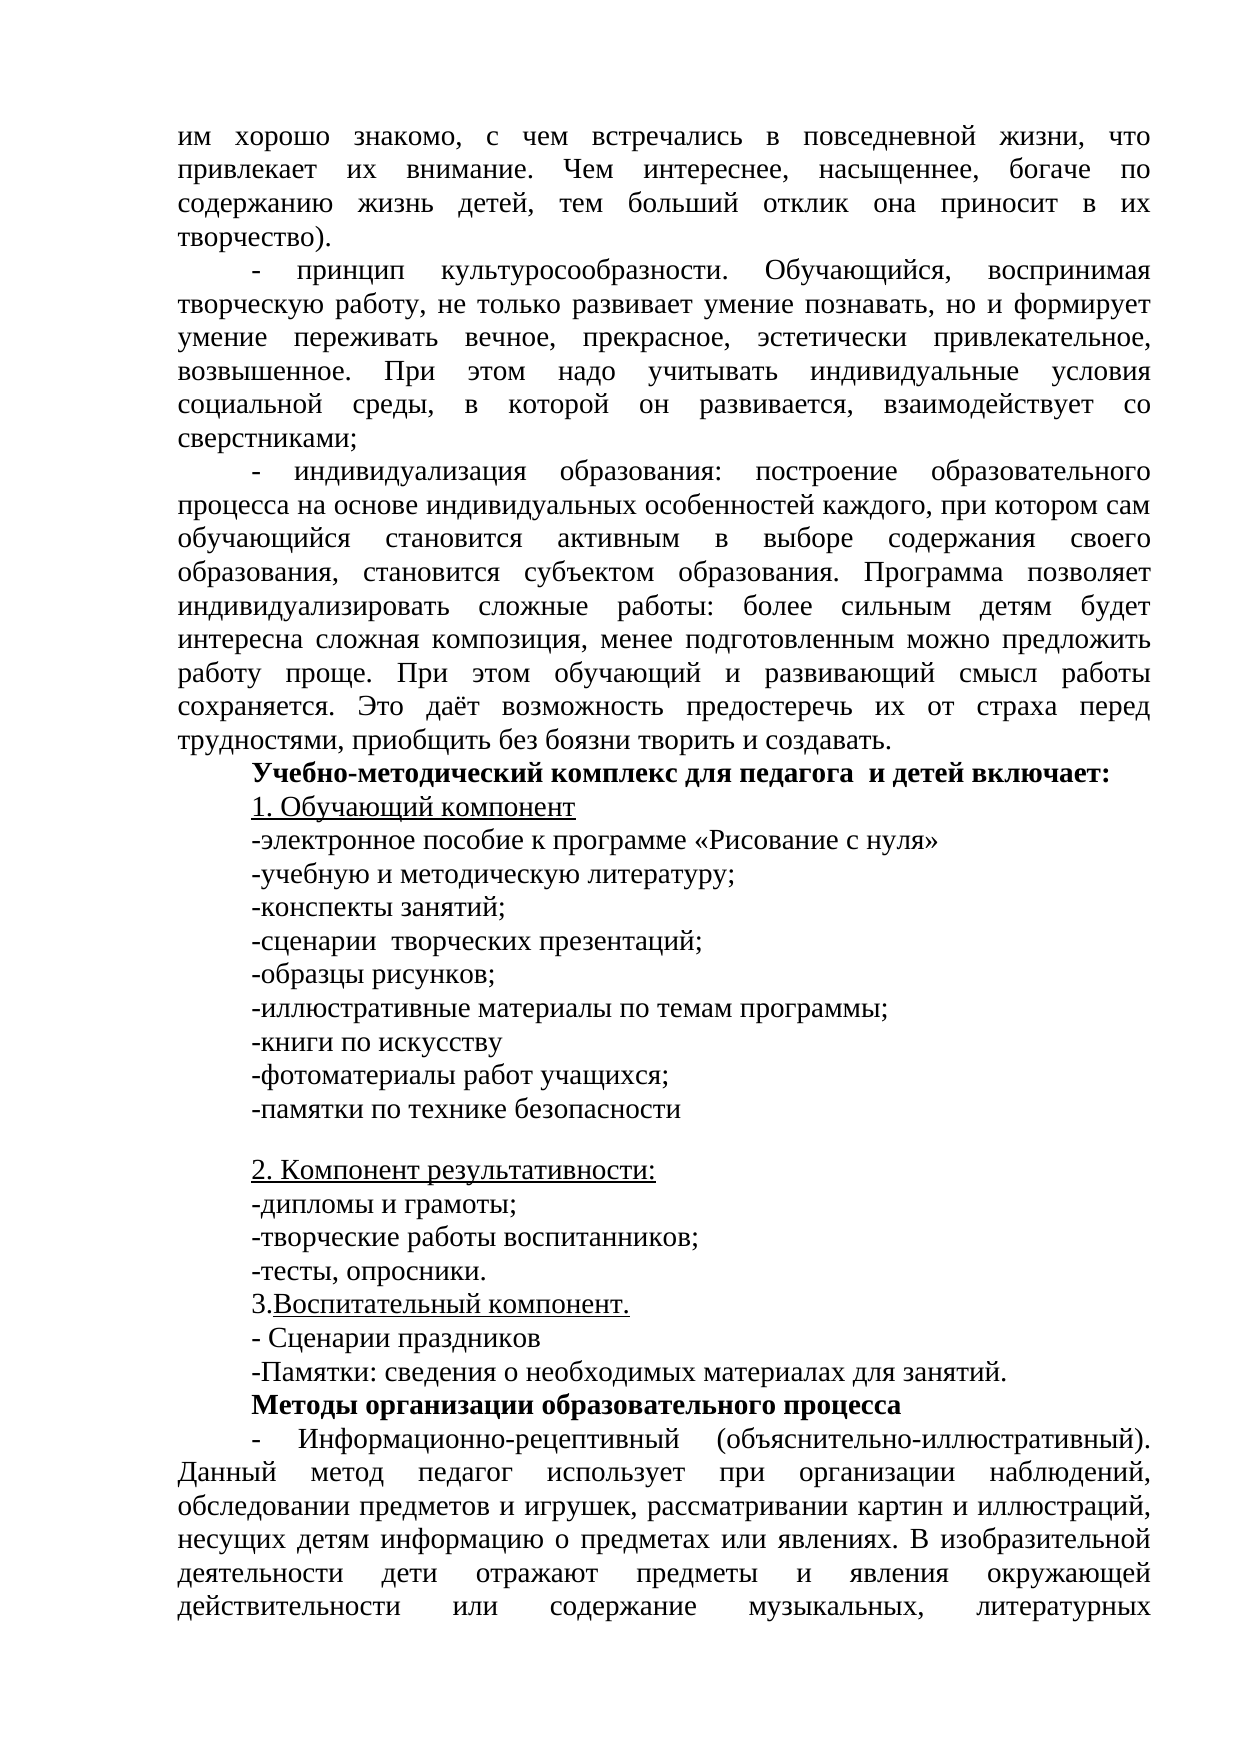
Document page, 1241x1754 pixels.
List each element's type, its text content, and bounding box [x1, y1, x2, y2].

text -конспекты занятий; [177, 889, 1152, 923]
text -электронное пособие к программе «Рисование с нуля» [177, 822, 1152, 856]
text -Памятки: сведения о необходимых материалах для занятий. [177, 1354, 1152, 1387]
text - принцип культуросообразности. Обучающийся, воспринимая творческую работу, не только развивает умение познавать, но и формирует умение переживать вечное, прекрасное, эстетически привлекательное, возвышенное. При этом надо учитывать индивидуальные условия социальной среды, в которой он развивается, взаимодействует со сверстниками; [177, 252, 1152, 453]
text -книги по искусству [177, 1024, 1152, 1057]
text -творческие работы воспитанников; [177, 1219, 1152, 1253]
text -тесты, опросники. [177, 1253, 1152, 1287]
text -иллюстративные материалы по темам программы; [177, 990, 1152, 1024]
text -учебную и методическую литературу; [177, 856, 1152, 889]
text - индивидуализация образования: построение образовательного процесса на основе индивидуальных особенностей каждого, при котором сам обучающийся становится активным в выборе содержания своего образования, становится субъектом образования. Программа позволяет индивидуализировать сложные работы: более сильным детям будет интересна сложная композиция, менее подготовленным можно предложить работу проще. При этом обучающий и развивающий смысл работы сохраняется. Это даёт возможность предостеречь их от страха перед трудностями, приобщить без боязни творить и создавать. [177, 453, 1152, 755]
text -памятки по технике безопасности [177, 1091, 1152, 1124]
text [177, 1421, 1152, 1622]
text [177, 118, 1152, 252]
text 3.Воспитательный компонент. [177, 1287, 1152, 1320]
text - Сценарии праздников [177, 1320, 1152, 1354]
text Учебно-методический комплекс для педагога и детей включает: [177, 755, 1152, 789]
text 2. Компонент результативности: [177, 1152, 1152, 1186]
text 1. Обучающий компонент [177, 789, 1152, 822]
text -дипломы и грамоты; [177, 1186, 1152, 1219]
text -образцы рисунков; [177, 957, 1152, 990]
text Методы организации образовательного процесса [177, 1387, 1152, 1421]
text -фотоматериалы работ учащихся; [177, 1057, 1152, 1091]
text -сценарии творческих презентаций; [177, 923, 1152, 957]
